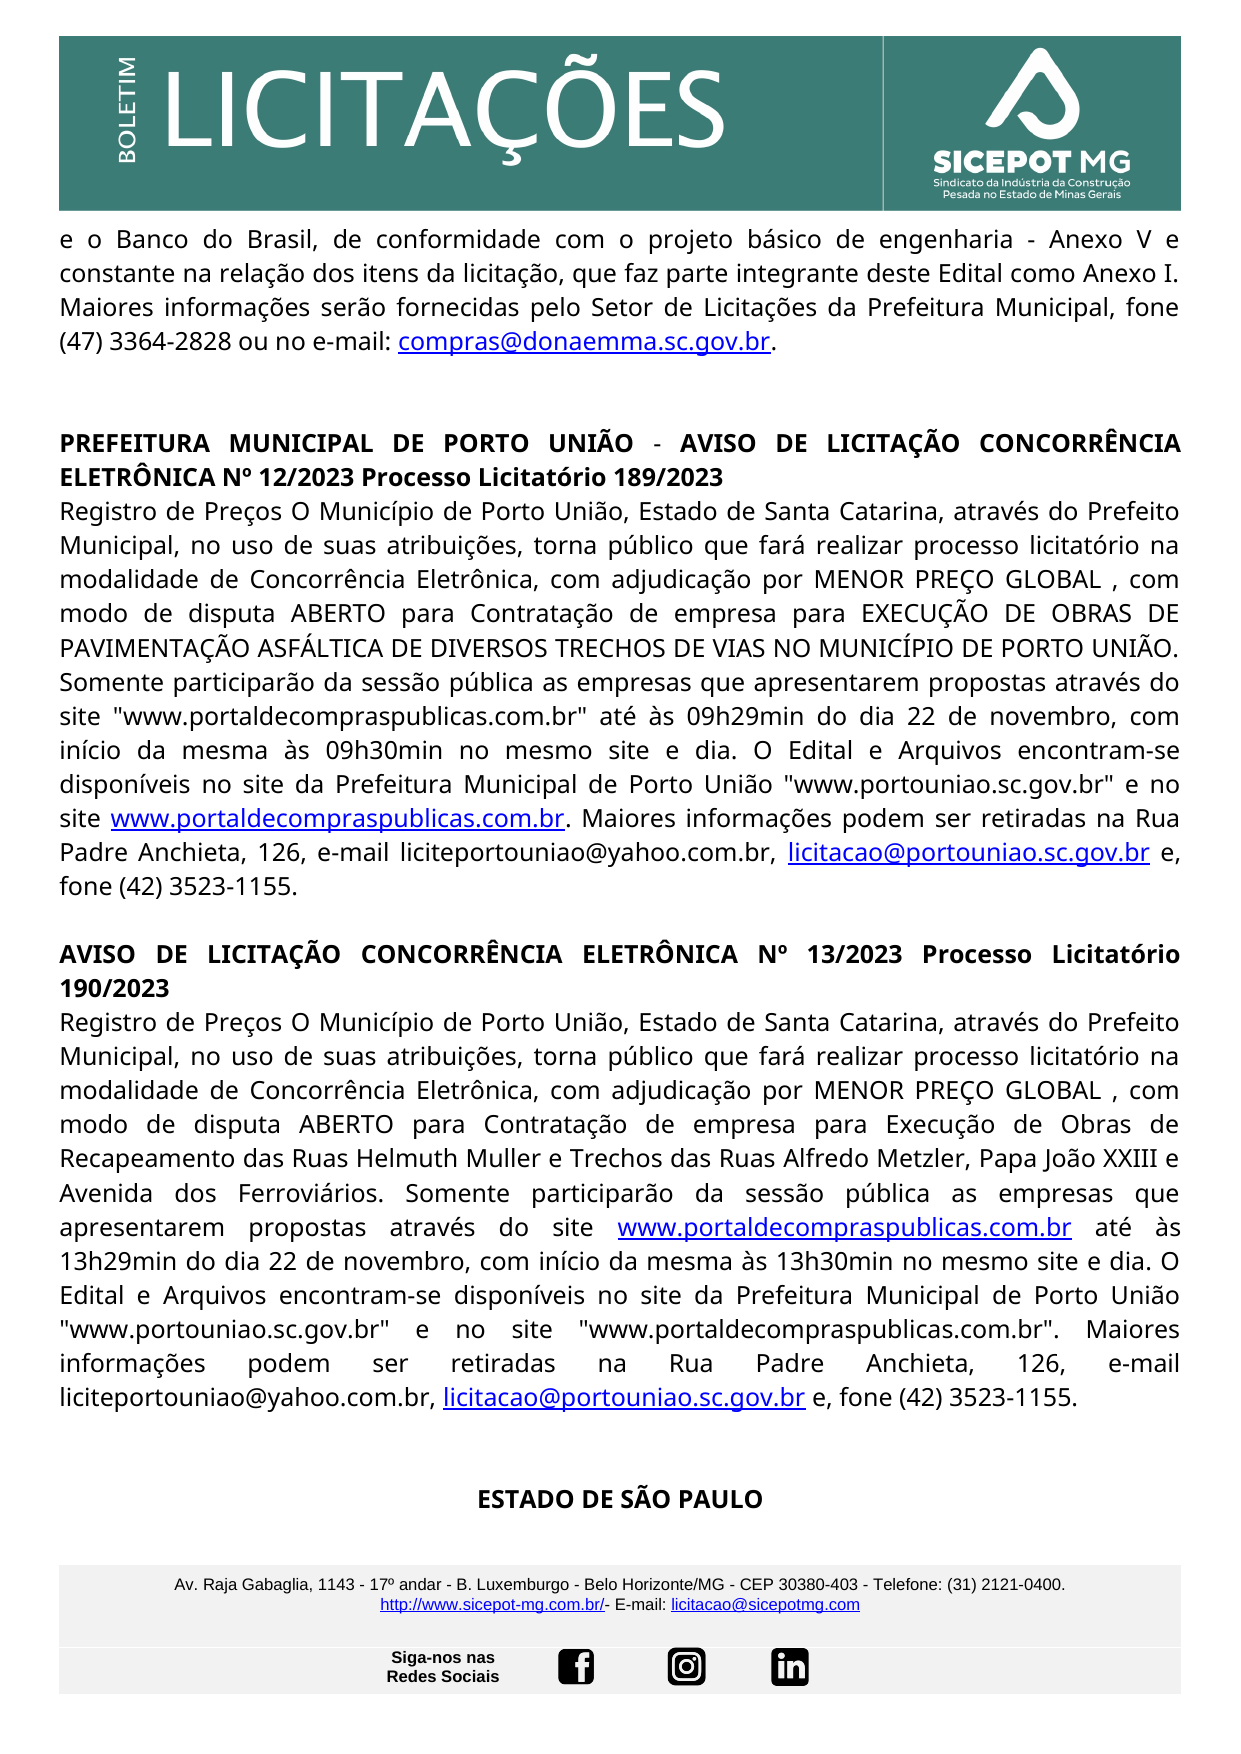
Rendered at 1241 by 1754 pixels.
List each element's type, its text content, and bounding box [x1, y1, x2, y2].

picture [59, 36, 1181, 211]
picture [557, 1648, 594, 1685]
picture [667, 1647, 706, 1686]
text Registro de Preços O Município de Porto União, Estado de Santa Catarina, através do Prefeito Municipal, no uso de suas atribuições, torna público que fará realizar processo licitatório na modalidade de Concorrência Eletrônica, com adjudicação por MENOR PREÇO GLOBAL , com modo de disputa ABERTO para Contratação de empresa para EXECUÇÃO DE OBRAS DE PAVIMENTAÇÃO ASFÁLTICA DE DIVERSOS TRECHOS DE VIAS NO MUNICÍPIO DE PORTO UNIÃO. Somente participarão da sessão pública as empresas que apresentarem propostas através do site "www.portaldecompraspublicas.com.br" até às 09h29min do dia 22 de novembro, com início da mesma às 09h30min no mesmo site e dia. O Edital e Arquivos encontram-se disponíveis no site da Prefeitura Municipal de Porto União "www.portouniao.sc.gov.br" e no site www.portaldecompraspublicas.com.br. Maiores informações podem ser retiradas na Rua Padre Anchieta, 126, e-mail liciteportouniao@yahoo.com.br, licitacao@portouniao.sc.gov.br e, fone (42) 3523-1155. [59, 494, 1181, 903]
text PREFEITURA MUNICIPAL DE PORTO UNIÃO - AVISO DE LICITAÇÃO CONCORRÊNCIA ELETRÔNICA Nº 12/2023 Processo Licitatório 189/2023 [59, 426, 1181, 494]
text Registro de Preços O Município de Porto União, Estado de Santa Catarina, através do Prefeito Municipal, no uso de suas atribuições, torna público que fará realizar processo licitatório na modalidade de Concorrência Eletrônica, com adjudicação por MENOR PREÇO GLOBAL , com modo de disputa ABERTO para Contratação de empresa para Execução de Obras de Recapeamento das Ruas Helmuth Muller e Trechos das Ruas Alfredo Metzler, Papa João XXIII e Avenida dos Ferroviários. Somente participarão da sessão pública as empresas que apresentarem propostas através do site www.portaldecompraspublicas.com.br até às 13h29min do dia 22 de novembro, com início da mesma às 13h30min no mesmo site e dia. O Edital e Arquivos encontram-se disponíveis no site da Prefeitura Municipal de Porto União "www.portouniao.sc.gov.br" e no site "www.portaldecompraspublicas.com.br". Maiores informações podem ser retiradas na Rua Padre Anchieta, 126, e-mail liciteportouniao@yahoo.com.br, licitacao@portouniao.sc.gov.br e, fone (42) 3523-1155. [59, 1005, 1181, 1414]
text ESTADO DE SÃO PAULO [59, 1482, 1181, 1516]
text AVISO DE LICITAÇÃO CONCORRÊNCIA ELETRÔNICA Nº 13/2023 Processo Licitatório 190/2023 [59, 937, 1181, 1005]
picture [771, 1648, 809, 1686]
